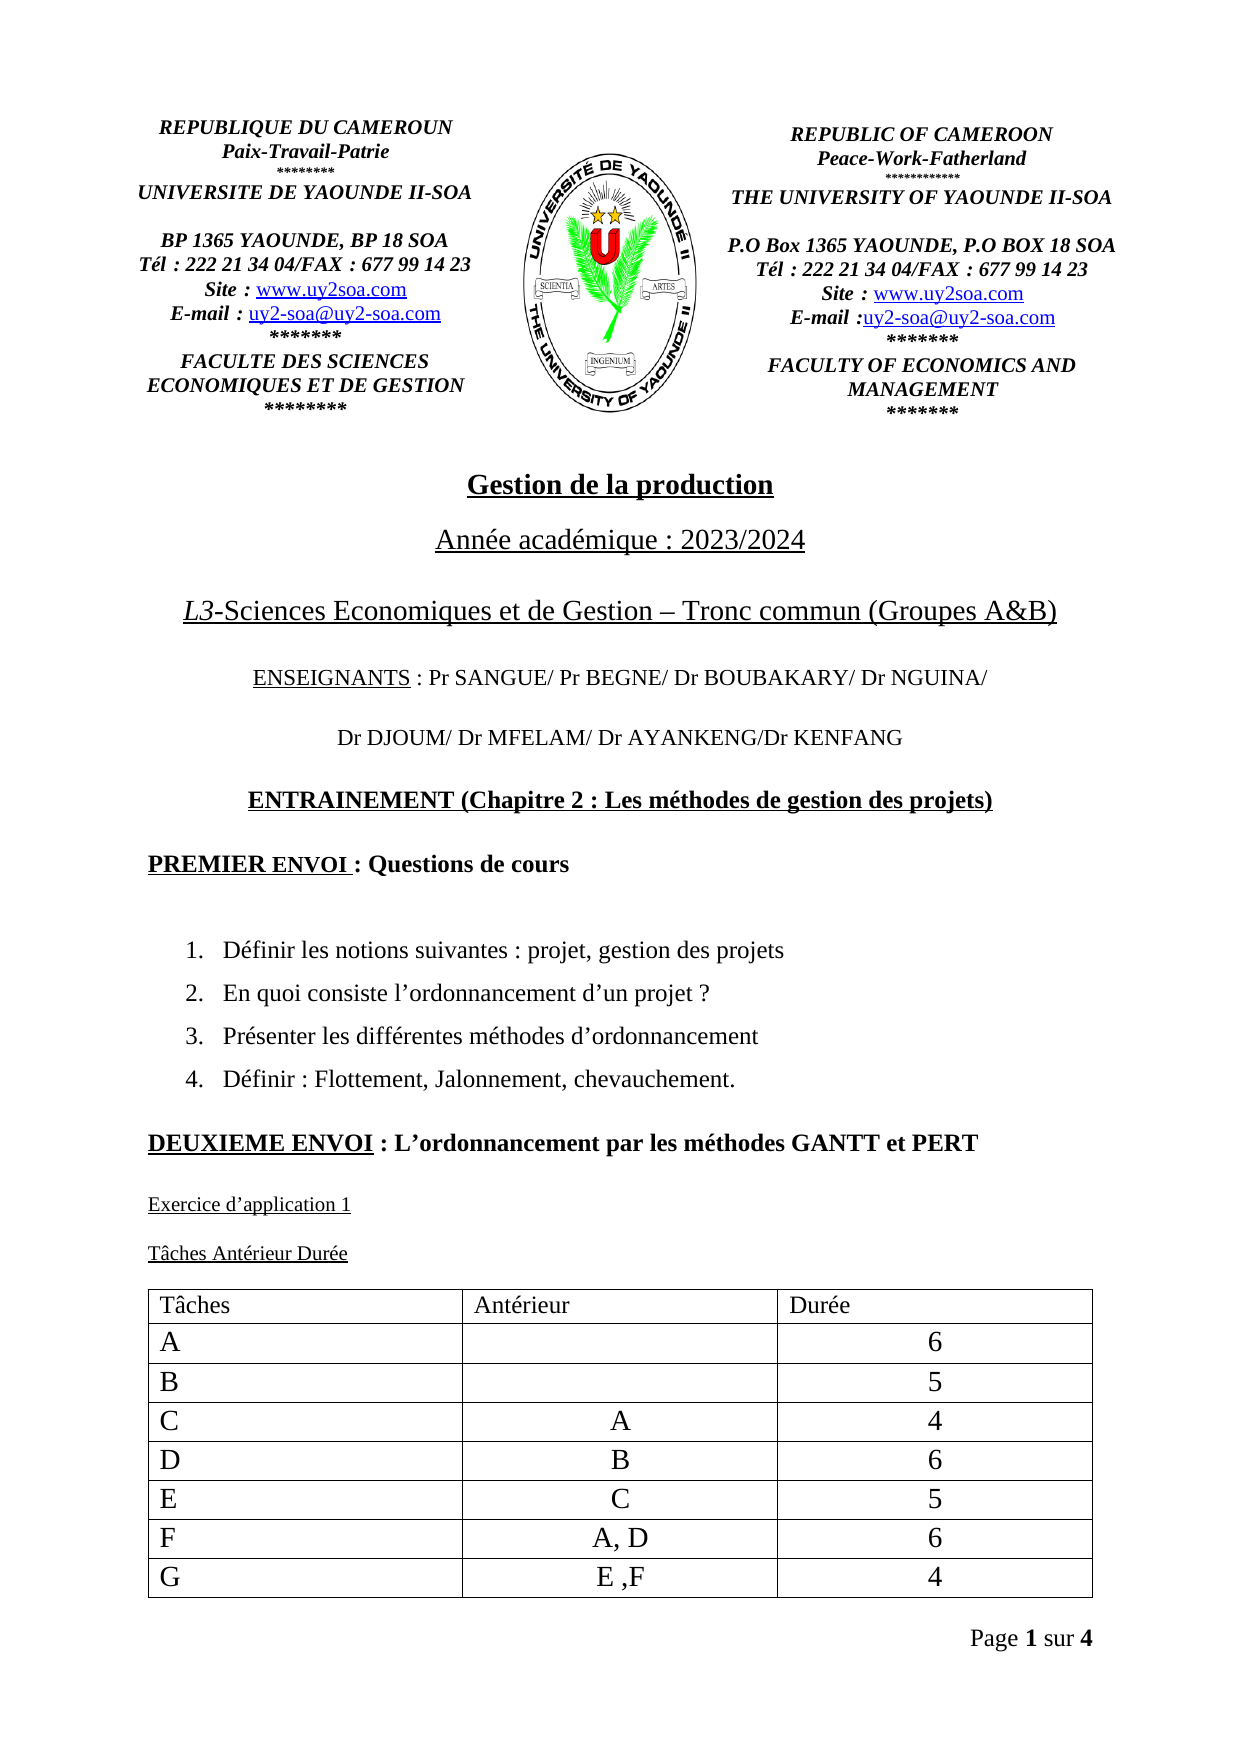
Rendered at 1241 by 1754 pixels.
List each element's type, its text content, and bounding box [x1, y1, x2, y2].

table_cell C [463, 1481, 777, 1519]
table_cell F [149, 1520, 462, 1558]
table_cell B [149, 1364, 462, 1402]
list En quoi consiste l’ordonnancement d’un projet ? [185, 978, 1093, 1007]
table_cell 4 [778, 1403, 1092, 1441]
table_cell [463, 1364, 777, 1402]
table_cell 6 [778, 1442, 1092, 1480]
table_cell G [149, 1559, 462, 1597]
table_cell A [149, 1324, 462, 1363]
text Tâches Antérieur Durée [148, 1241, 1093, 1265]
text ENTRAINEMENT (Chapitre 2 : Les méthodes de gestion des projets) [148, 785, 1093, 813]
text PREMIER ENVOI : Questions de cours [148, 849, 1093, 877]
table_header Durée [778, 1290, 1092, 1323]
table_cell A, D [463, 1520, 777, 1558]
table_cell E ,F [463, 1559, 777, 1597]
table_cell 5 [778, 1364, 1092, 1402]
table_cell D [149, 1442, 462, 1480]
list Définir : Flottement, Jalonnement, chevauchement. [185, 1064, 1093, 1093]
text L3-Sciences Economiques et de Gestion – Tronc commun (Groupes A&B) [148, 593, 1093, 626]
table_header Tâches [149, 1290, 462, 1323]
text Gestion de la production [148, 467, 1093, 501]
picture [520, 150, 700, 419]
table_cell B [463, 1442, 777, 1480]
table_header Antérieur [463, 1290, 777, 1323]
text b [500, 148, 1093, 176]
table_cell 4 [778, 1559, 1092, 1597]
table_cell 6 [778, 1520, 1092, 1558]
text Année académique : 2023/2024 [148, 522, 1093, 555]
table_cell 6 [778, 1324, 1092, 1363]
text ENSEIGNANTS : Pr SANGUE/ Pr BEGNE/ Dr BOUBAKARY/ Dr NGUINA/ [148, 664, 1093, 690]
text Exercice d’application 1 [148, 1192, 1093, 1216]
list Présenter les différentes méthodes d’ordonnancement [185, 1021, 1093, 1050]
table_cell 5 [778, 1481, 1092, 1519]
table_cell A [463, 1403, 777, 1441]
table_cell [463, 1324, 777, 1363]
table_cell E [149, 1481, 462, 1519]
table_cell C [149, 1403, 462, 1441]
text DEUXIEME ENVOI : L’ordonnancement par les méthodes GANTT et PERT [148, 1128, 1093, 1157]
list Définir les notions suivantes : projet, gestion des projets [185, 935, 1093, 964]
text Dr DJOUM/ Dr MFELAM/ Dr AYANKENG/Dr KENFANG [148, 724, 1093, 751]
